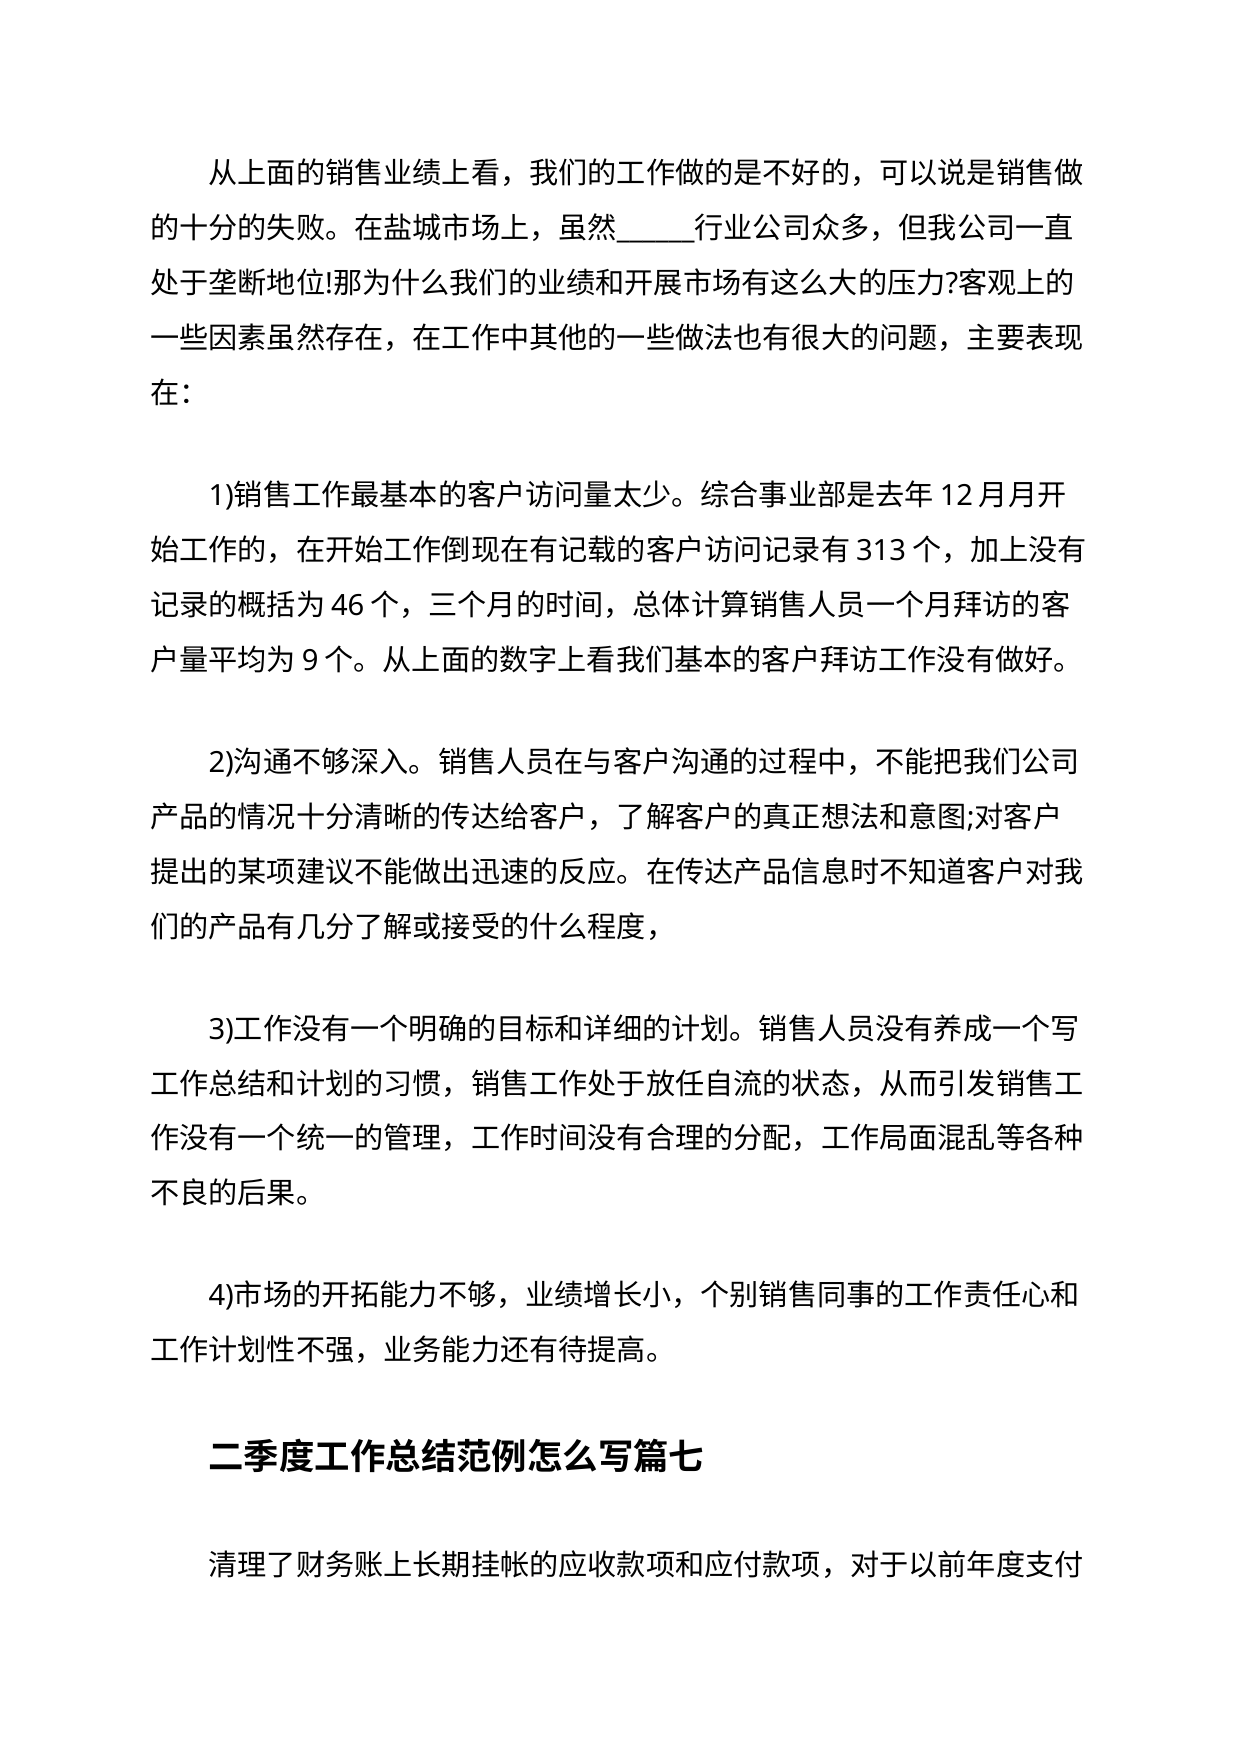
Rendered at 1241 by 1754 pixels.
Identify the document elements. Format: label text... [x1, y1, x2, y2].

text 从上面的销售业绩上看，我们的工作做的是不好的，可以说是销售做的十分的失败。在盐城市场上，虽然______行业公司众多，但我公司一直处于垄断地位!那为什么我们的业绩和开展市场有这么大的压力?客观上的一些因素虽然存在，在工作中其他的一些做法也有很大的问题，主要表现在： [150, 150, 1090, 412]
text 二季度工作总结范例怎么写篇七 [150, 1428, 1090, 1480]
text 4)市场的开拓能力不够，业绩增长小，个别销售同事的工作责任心和工作计划性不强，业务能力还有待提高。 [150, 1272, 1090, 1369]
text 2)沟通不够深入。销售人员在与客户沟通的过程中，不能把我们公司产品的情况十分清晰的传达给客户，了解客户的真正想法和意图;对客户提出的某项建议不能做出迅速的反应。在传达产品信息时不知道客户对我们的产品有几分了解或接受的什么程度， [150, 738, 1090, 946]
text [150, 1542, 1090, 1584]
text 3)工作没有一个明确的目标和详细的计划。销售人员没有养成一个写工作总结和计划的习惯，销售工作处于放任自流的状态，从而引发销售工作没有一个统一的管理，工作时间没有合理的分配，工作局面混乱等各种不良的后果。 [150, 1005, 1090, 1212]
text 1)销售工作最基本的客户访问量太少。综合事业部是去年12月月开始工作的，在开始工作倒现在有记载的客户访问记录有313个，加上没有记录的概括为46个，三个月的时间，总体计算销售人员一个月拜访的客户量平均为9个。从上面的数字上看我们基本的客户拜访工作没有做好。 [150, 472, 1090, 679]
